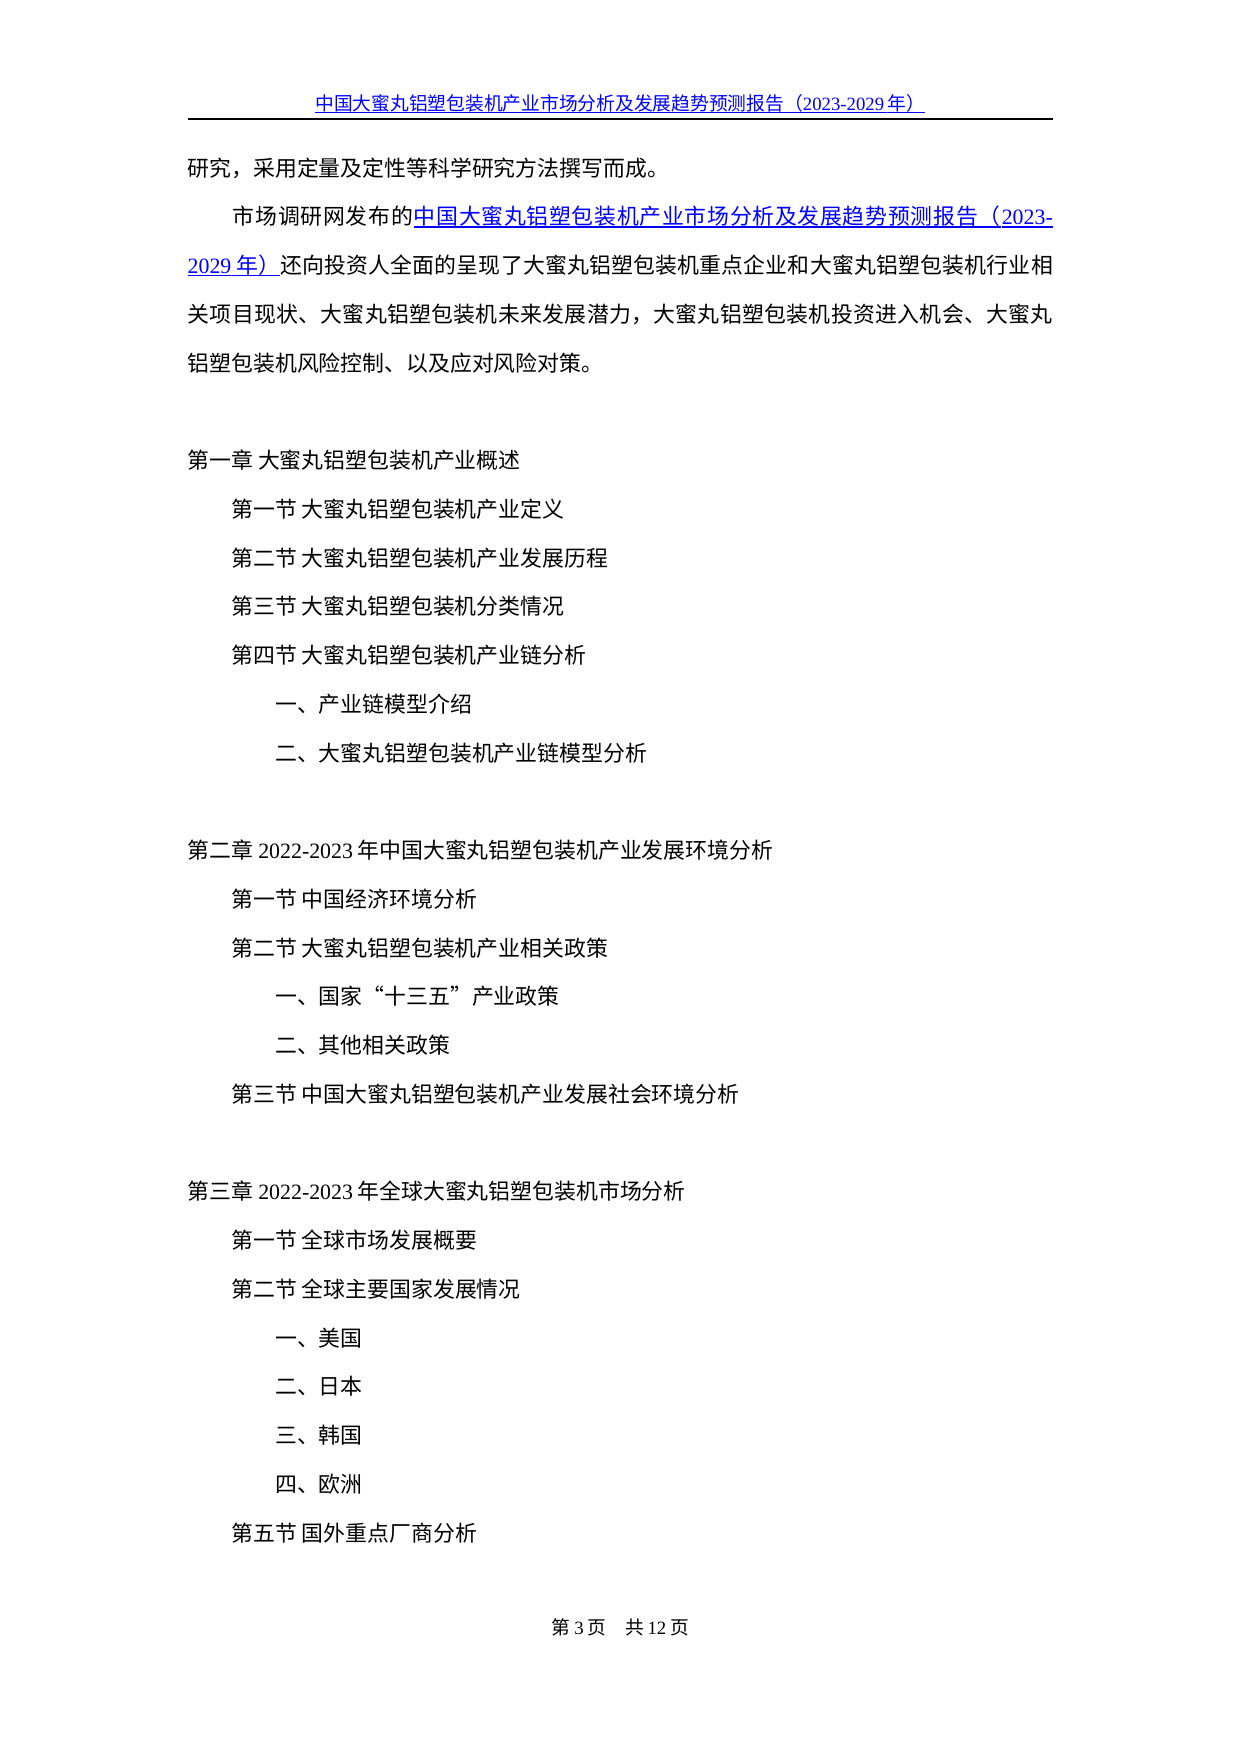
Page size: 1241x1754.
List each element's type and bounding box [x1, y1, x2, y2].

text [187, 150, 1053, 1548]
